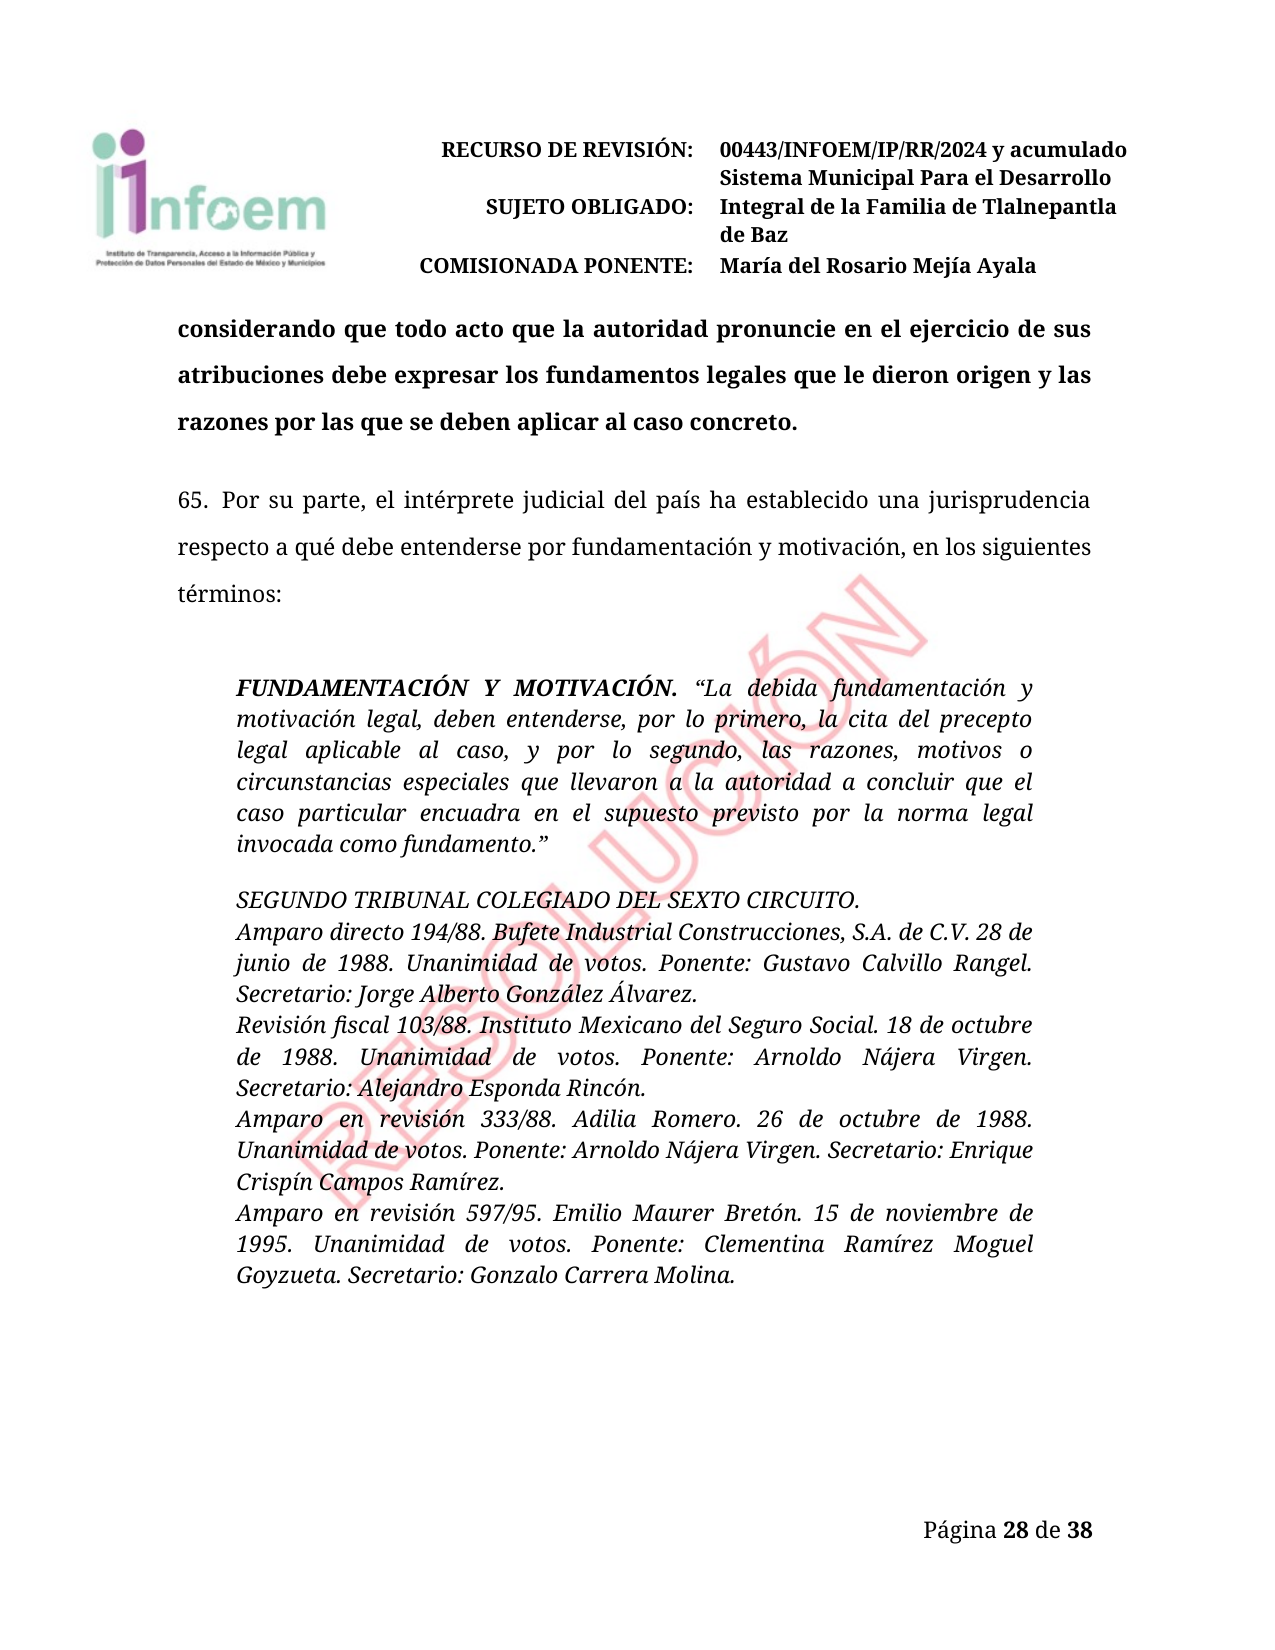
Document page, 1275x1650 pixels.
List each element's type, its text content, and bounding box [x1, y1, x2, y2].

text Amparo en revisión 597/95. Emilio Maurer Bretón. 15 de noviembre de 1995. Unanimidad de votos. Ponente: Clementina Ramírez Moguel Goyzueta. Secretario: Gonzalo Carrera Molina. [236, 1197, 1036, 1291]
text Amparo en revisión 333/88. Adilia Romero. 26 de octubre de 1988. Unanimidad de votos. Ponente: Arnoldo Nájera Virgen. Secretario: Enrique Crispín Campos Ramírez. [236, 1103, 1036, 1197]
list FUNDAMENTACIÓN Y MOTIVACIÓN. “La debida fundamentación y motivación legal, deben entenderse, por lo primero, la cita del precepto legal aplicable al caso, y por lo segundo, las razones, motivos o circunstancias especiales que llevaron a la autoridad a concluir que el caso particular encuadra en el supuesto previsto por la norma legal invocada como fundamento.” [236, 672, 1036, 859]
text Amparo directo 194/88. Bufete Industrial Construcciones, S.A. de C.V. 28 de junio de 1988. Unanimidad de votos. Ponente: Gustavo Calvillo Rangel. Secretario: Jorge Alberto González Álvarez. [236, 916, 1036, 1009]
list Por su parte, el intérprete judicial del país ha establecido una jurisprudencia respecto a qué debe entenderse por fundamentación y motivación, en los siguientes términos: [177, 484, 1092, 609]
text SEGUNDO TRIBUNAL COLEGIADO DEL SEXTO CIRCUITO. [236, 884, 1036, 916]
text Revisión fiscal 103/88. Instituto Mexicano del Seguro Social. 18 de octubre de 1988. Unanimidad de votos. Ponente: Arnoldo Nájera Virgen. Secretario: Alejandro Esponda Rincón. [236, 1009, 1036, 1103]
picture [0, 71, 1207, 1650]
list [177, 313, 1092, 438]
